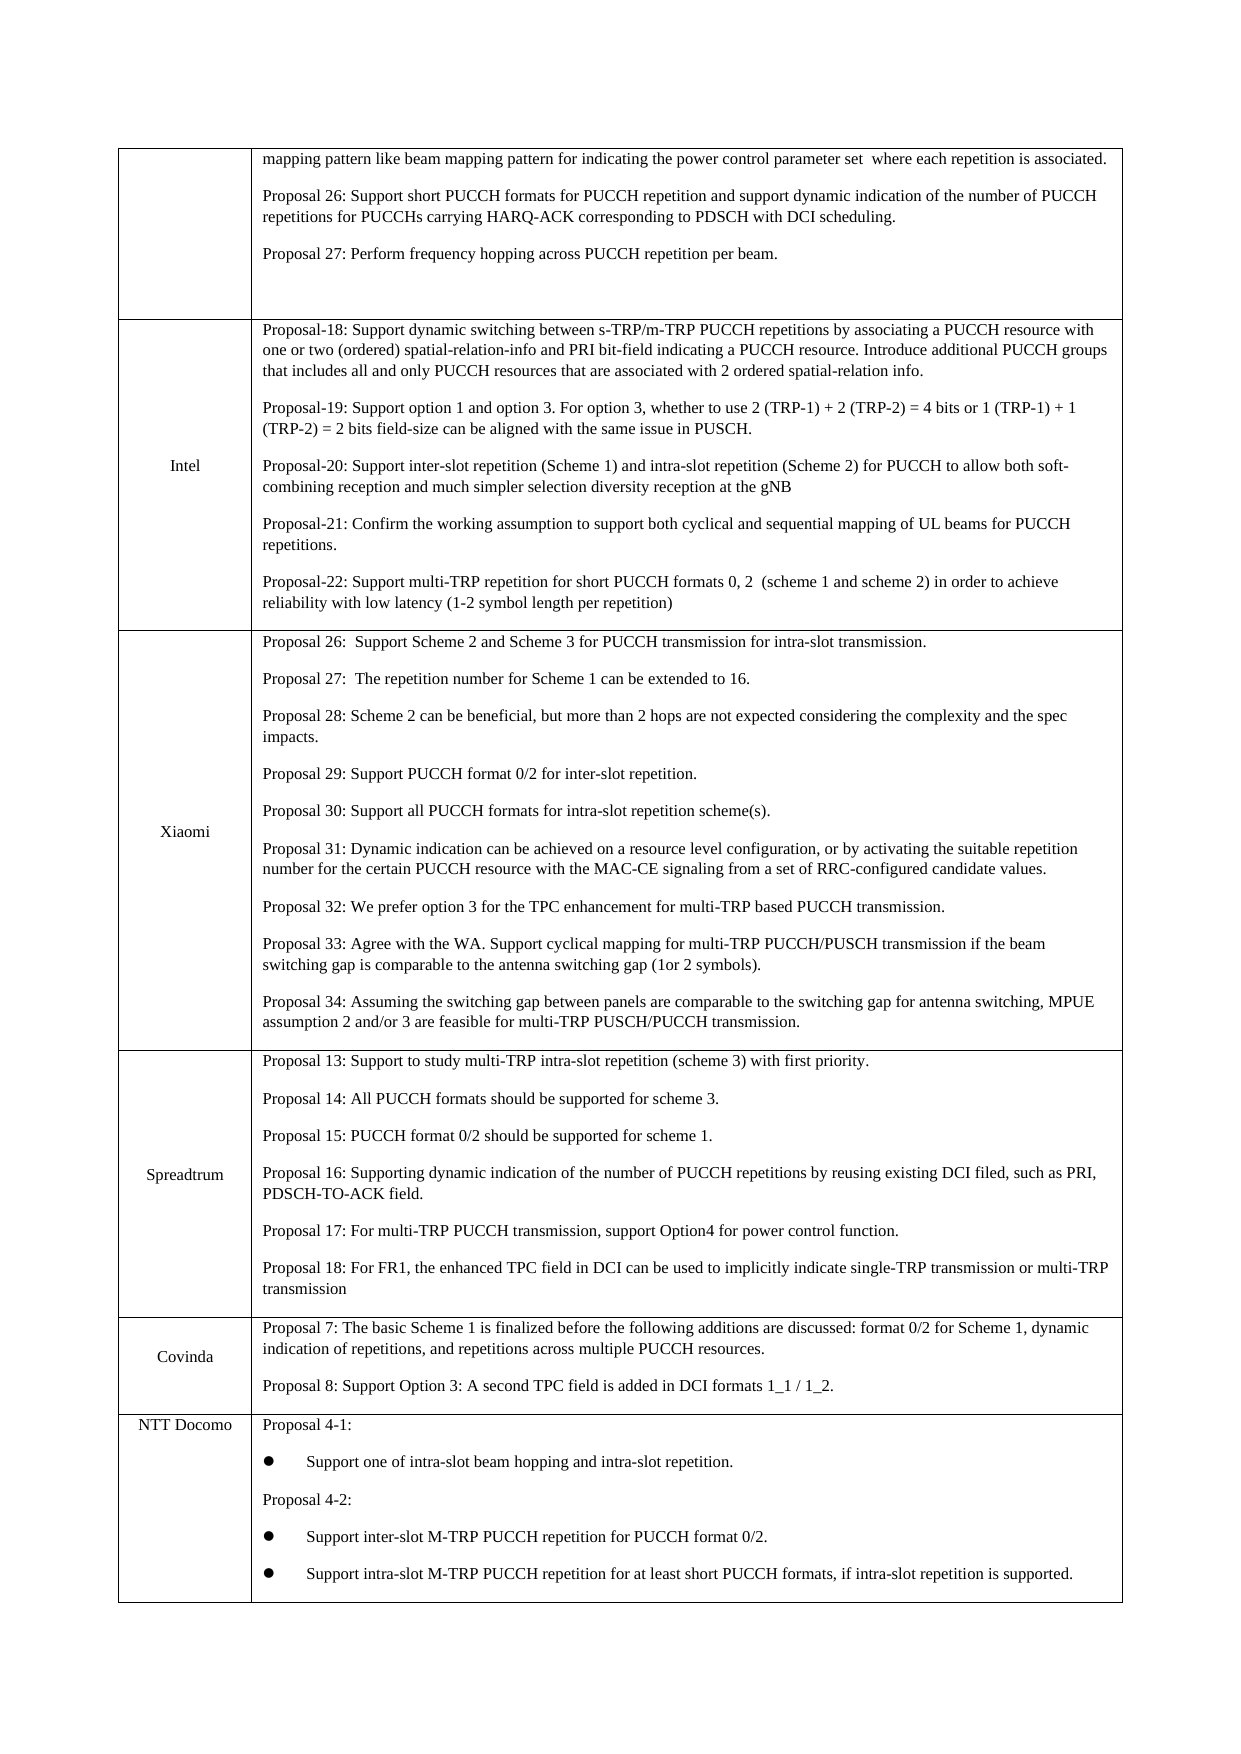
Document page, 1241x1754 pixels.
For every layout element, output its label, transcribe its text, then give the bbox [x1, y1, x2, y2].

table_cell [119, 149, 251, 318]
table_cell Xiaomi [119, 631, 251, 1050]
table_cell Spreadtrum [119, 1051, 251, 1317]
table_cell Proposal 13: Support to study multi-TRP intra-slot repetition (scheme 3) with first priority. Proposal 14: All PUCCH formats should be supported for scheme 3. Proposal 15: PUCCH format 0/2 should be supported for scheme 1. Proposal 16: Supporting dynamic indication of the number of PUCCH repetitions by reusing existing DCI filed, such as PRI, PDSCH-TO-ACK field. Proposal 17: For multi-TRP PUCCH transmission, support Option4 for power control function. Proposal 18: For FR1, the enhanced TPC field in DCI can be used to implicitly indicate single-TRP transmission or multi-TRP transmission [252, 1051, 1122, 1317]
table_cell Proposal 26: Support Scheme 2 and Scheme 3 for PUCCH transmission for intra-slot transmission. Proposal 27: The repetition number for Scheme 1 can be extended to 16. Proposal 28: Scheme 2 can be beneficial, but more than 2 hops are not expected considering the complexity and the spec impacts. Proposal 29: Support PUCCH format 0/2 for inter-slot repetition. Proposal 30: Support all PUCCH formats for intra-slot repetition scheme(s). Proposal 31: Dynamic indication can be achieved on a resource level configuration, or by activating the suitable repetition number for the certain PUCCH resource with the MAC-CE signaling from a set of RRC-configured candidate values. Proposal 32: We prefer option 3 for the TPC enhancement for multi-TRP based PUCCH transmission. Proposal 33: Agree with the WA. Support cyclical mapping for multi-TRP PUCCH/PUSCH transmission if the beam switching gap is comparable to the antenna switching gap (1or 2 symbols). Proposal 34: Assuming the switching gap between panels are comparable to the switching gap for antenna switching, MPUE assumption 2 and/or 3 are feasible for multi-TRP PUSCH/PUCCH transmission. [252, 631, 1122, 1050]
table_cell Proposal-18: Support dynamic switching between s-TRP/m-TRP PUCCH repetitions by associating a PUCCH resource with one or two (ordered) spatial-relation-info and PRI bit-field indicating a PUCCH resource. Introduce additional PUCCH groups that includes all and only PUCCH resources that are associated with 2 ordered spatial-relation info. Proposal-19: Support option 1 and option 3. For option 3, whether to use 2 (TRP-1) + 2 (TRP-2) = 4 bits or 1 (TRP-1) + 1 (TRP-2) = 2 bits field-size can be aligned with the same issue in PUSCH. Proposal-20: Support inter-slot repetition (Scheme 1) and intra-slot repetition (Scheme 2) for PUCCH to allow both soft-combining reception and much simpler selection diversity reception at the gNB Proposal-21: Confirm the working assumption to support both cyclical and sequential mapping of UL beams for PUCCH repetitions. Proposal-22: Support multi-TRP repetition for short PUCCH formats 0, 2 (scheme 1 and scheme 2) in order to achieve reliability with low latency (1-2 symbol length per repetition) [252, 320, 1122, 630]
table_cell NTT Docomo [119, 1415, 251, 1602]
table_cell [252, 1415, 1122, 1602]
table_cell Proposal 7: The basic Scheme 1 is finalized before the following additions are discussed: format 0/2 for Scheme 1, dynamic indication of repetitions, and repetitions across multiple PUCCH resources. Proposal 8: Support Option 3: A second TPC field is added in DCI formats 1_1 / 1_2. [252, 1318, 1122, 1414]
table_cell Covinda [119, 1318, 251, 1414]
table_cell Intel [119, 320, 251, 630]
